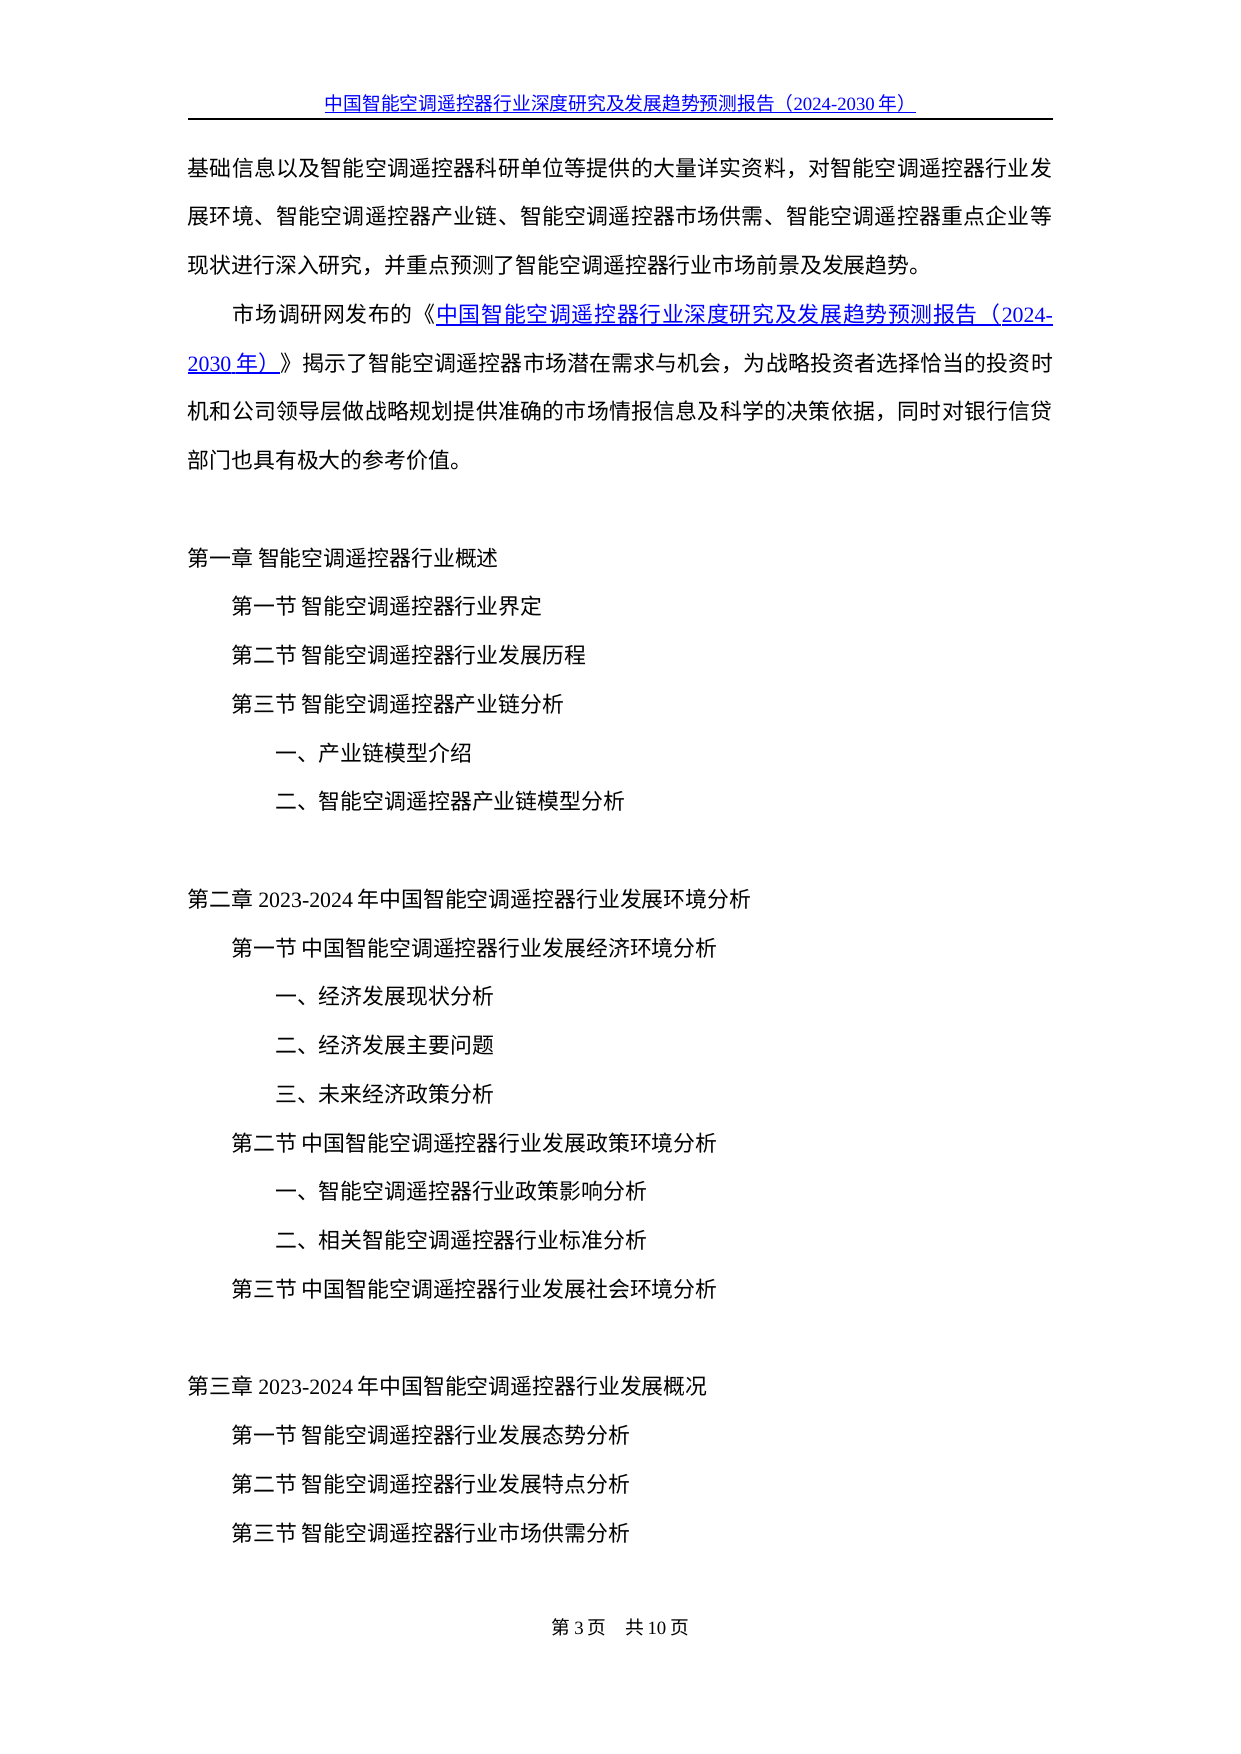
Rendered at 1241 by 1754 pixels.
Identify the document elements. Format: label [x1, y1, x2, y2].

text [187, 150, 1053, 1548]
